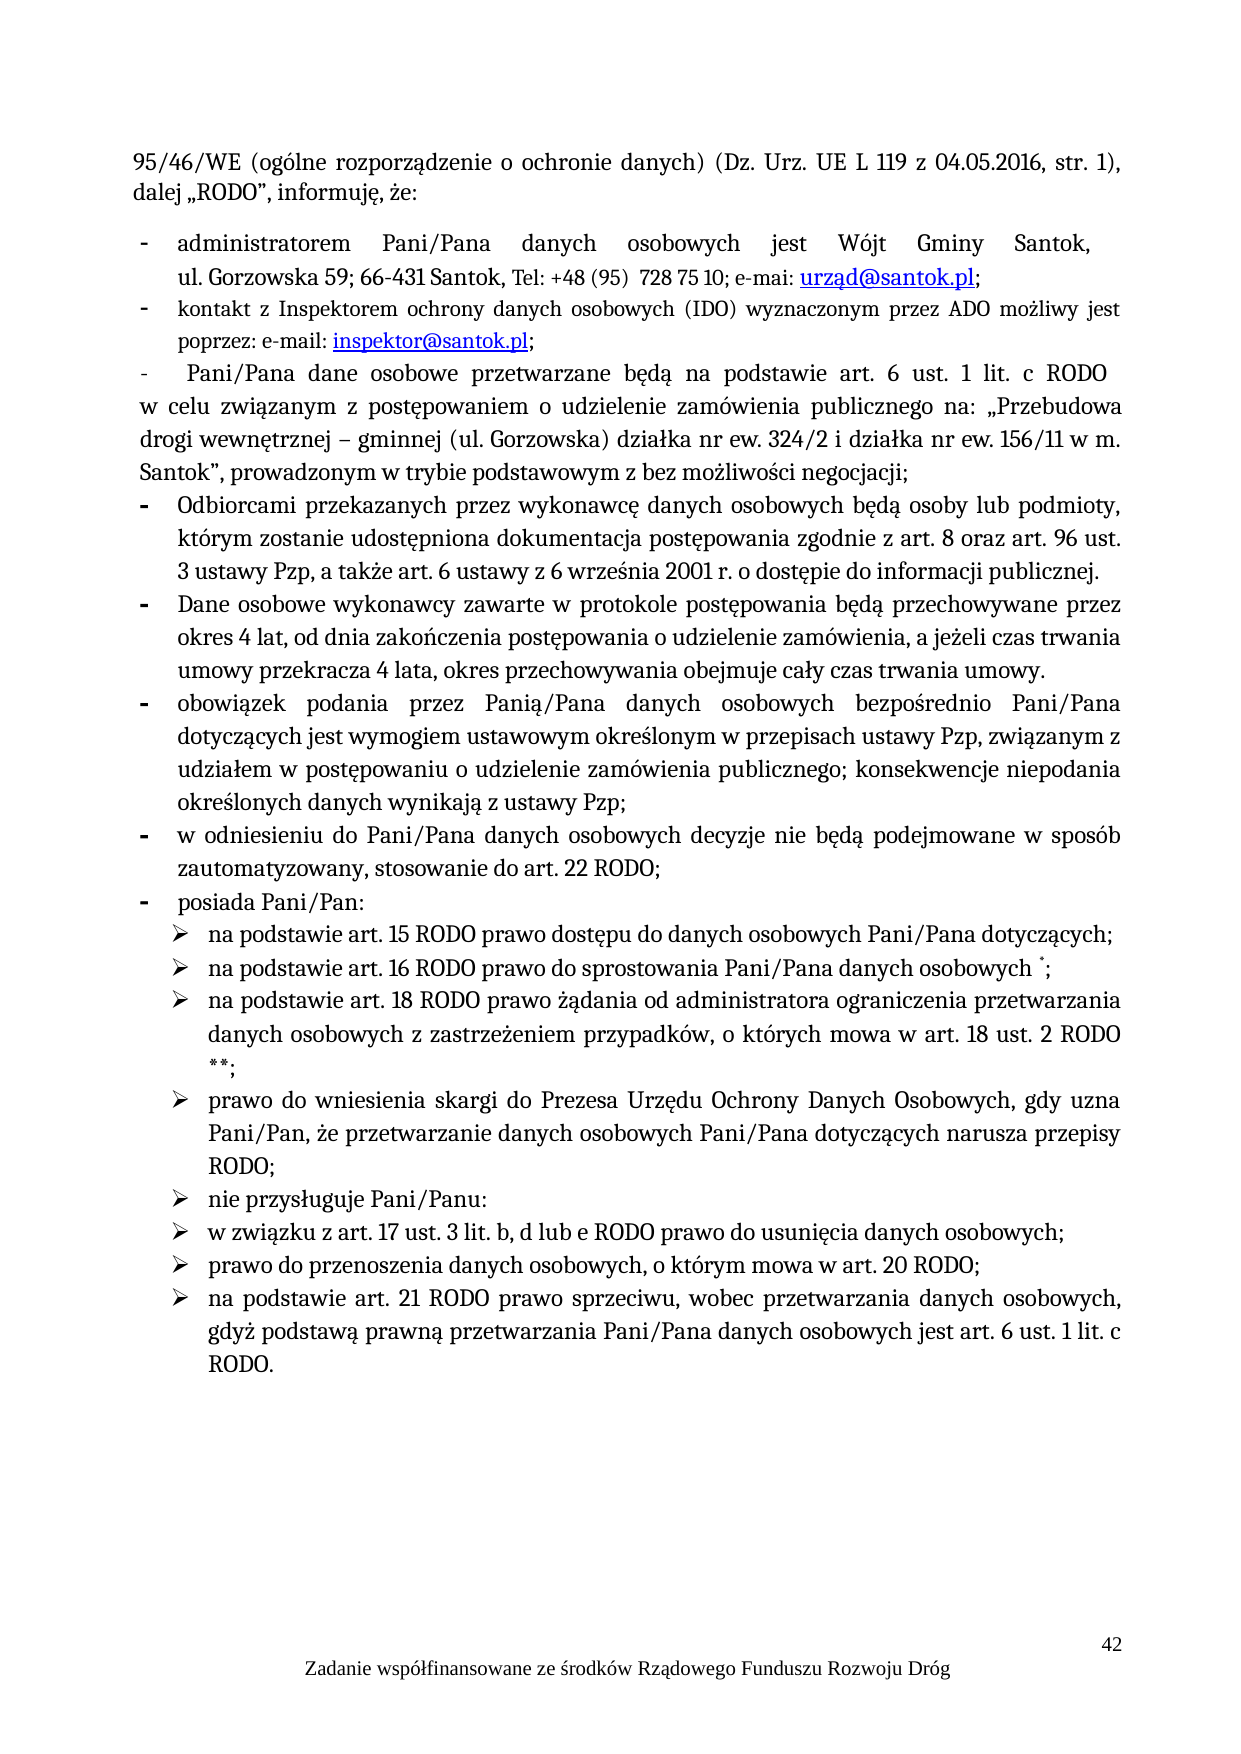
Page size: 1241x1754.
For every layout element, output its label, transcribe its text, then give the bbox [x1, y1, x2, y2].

list Dane osobowe wykonawcy zawarte w protokole postępowania będą przechowywane przez okres 4 lat, od dnia zakończenia postępowania o udzielenie zamówienia, a jeżeli czas trwania umowy przekracza 4 lata, okres przechowywania obejmuje cały czas trwania umowy. [140, 590, 1122, 685]
list na podstawie art. 18 RODO prawo żądania od administratora ograniczenia przetwarzania danych osobowych z zastrzeżeniem przypadków, o których mowa w art. 18 ust. 2 RODO **; [170, 986, 1122, 1081]
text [133, 148, 1122, 207]
list na podstawie art. 21 RODO prawo sprzeciwu, wobec przetwarzania danych osobowych, gdyż podstawą prawną przetwarzania Pani/Pana danych osobowych jest art. 6 ust. 1 lit. c RODO. [170, 1284, 1122, 1378]
list posiada Pani/Pan: [140, 887, 1122, 916]
list nie przysługuje Pani/Panu: [170, 1184, 1122, 1213]
list w związku z art. 17 ust. 3 lit. b, d lub e RODO prawo do usunięcia danych osobowych; [170, 1218, 1122, 1246]
list prawo do przenoszenia danych osobowych, o którym mowa w art. 20 RODO; [170, 1251, 1122, 1279]
list kontakt z Inspektorem ochrony danych osobowych (IDO) wyznaczonym przez ADO możliwy jest poprzez: e-mail: inspektor@santok.pl; [140, 295, 1122, 355]
list obowiązek podania przez Panią/Pana danych osobowych bezpośrednio Pani/Pana dotyczących jest wymogiem ustawowym określonym w przepisach ustawy Pzp, związanym z udziałem w postępowaniu o udzielenie zamówienia publicznego; konsekwencje niepodania określonych danych wynikają z ustawy Pzp; [140, 689, 1122, 817]
list Odbiorcami przekazanych przez wykonawcę danych osobowych będą osoby lub podmioty, którym zostanie udostępniona dokumentacja postępowania zgodnie z art. 8 oraz art. 96 ust. 3 ustawy Pzp, a także art. 6 ustawy z 6 września 2001 r. o dostępie do informacji publicznej. [140, 491, 1122, 586]
text - Pani/Pana dane osobowe przetwarzane będą na podstawie art. 6 ust. 1 lit. c RODO w celu związanym z postępowaniem o udzielenie zamówienia publicznego na: „Przebudowa drogi wewnętrznej – gminnej (ul. Gorzowska) działka nr ew. 324/2 i działka nr ew. 156/11 w m. Santok”, prowadzonym w trybie podstawowym z bez możliwości negocjacji; [140, 359, 1122, 487]
list prawo do wniesienia skargi do Prezesa Urzędu Ochrony Danych Osobowych, gdy uzna Pani/Pan, że przetwarzanie danych osobowych Pani/Pana dotyczących narusza przepisy RODO; [170, 1086, 1122, 1180]
list na podstawie art. 15 RODO prawo dostępu do danych osobowych Pani/Pana dotyczących; [170, 920, 1122, 949]
list na podstawie art. 16 RODO prawo do sprostowania Pani/Pana danych osobowych *; [170, 953, 1122, 982]
list administratorem Pani/Pana danych osobowych jest Wójt Gminy Santok, ul. Gorzowska 59; 66-431 Santok, Tel: +48 (95) 728 75 10; e-mai: urząd@santok.pl; [140, 229, 1122, 291]
list w odniesieniu do Pani/Pana danych osobowych decyzje nie będą podejmowane w sposób zautomatyzowany, stosowanie do art. 22 RODO; [140, 821, 1122, 883]
